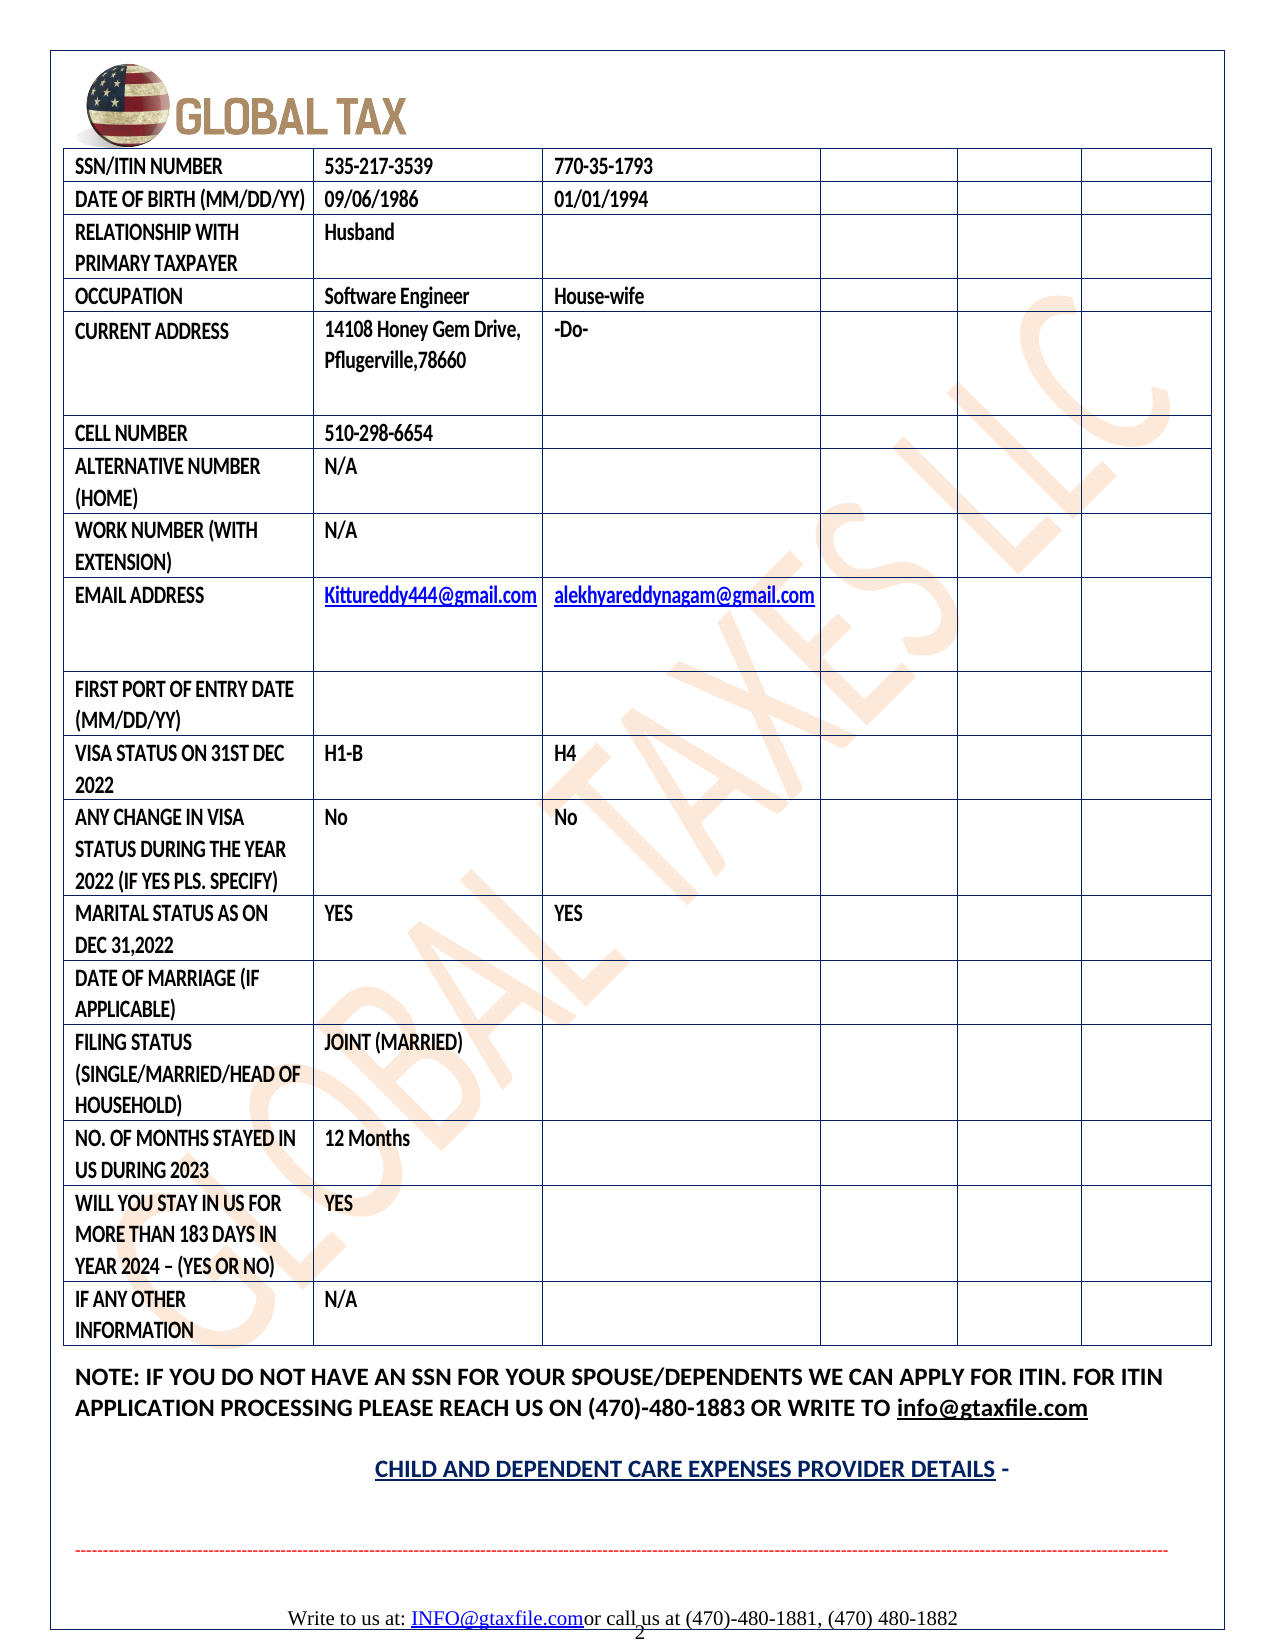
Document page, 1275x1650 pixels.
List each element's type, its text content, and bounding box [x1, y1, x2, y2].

table_cell [543, 215, 820, 278]
table_cell [958, 449, 1081, 512]
table_cell WORK NUMBER (WITH EXTENSION) [64, 514, 313, 577]
table_cell SSN/ITIN NUMBER [64, 149, 313, 181]
table_cell DATE OF BIRTH (MM/DD/YY) [64, 182, 313, 213]
table_cell [1082, 800, 1211, 895]
table_cell [543, 1025, 820, 1120]
table_cell N/A [314, 1282, 542, 1345]
table_cell [543, 961, 820, 1024]
table_cell [821, 1121, 957, 1184]
table_cell [1082, 578, 1211, 671]
table_cell [1082, 449, 1211, 512]
table_cell [1082, 1025, 1211, 1120]
table_cell [821, 672, 957, 735]
text CHILD AND DEPENDENT CARE EXPENSES PROVIDER DETAILS - [300, 1453, 1206, 1483]
table_cell NO. OF MONTHS STAYED IN US DURING 2023 [64, 1121, 313, 1184]
table_cell [821, 800, 957, 895]
table_cell [821, 416, 957, 448]
table_cell [1082, 896, 1211, 960]
table_cell 535-217-3539 [314, 149, 542, 181]
table_cell [821, 514, 957, 577]
table_cell [1082, 736, 1211, 799]
table_cell CELL NUMBER [64, 416, 313, 448]
table_cell FILING STATUS (SINGLE/MARRIED/HEAD OF HOUSEHOLD) [64, 1025, 313, 1120]
table_cell [821, 449, 957, 512]
table_cell YES [314, 1186, 542, 1281]
table_cell alekhyareddynagam@gmail.com [543, 578, 820, 671]
table_cell [543, 1186, 820, 1281]
table_cell EMAIL ADDRESS [64, 578, 313, 671]
table_cell WILL YOU STAY IN US FOR MORE THAN 183 DAYS IN YEAR 2024 – (YES OR NO) [64, 1186, 313, 1281]
table_cell N/A [314, 449, 542, 512]
table_cell [958, 800, 1081, 895]
table_cell [1082, 1186, 1211, 1281]
table_cell [821, 896, 957, 960]
table_cell [543, 672, 820, 735]
table_cell MARITAL STATUS AS ON DEC 31,2022 [64, 896, 313, 960]
table_cell [958, 279, 1081, 311]
picture [75, 63, 407, 148]
table_cell Kittureddy444@gmail.com [314, 578, 542, 671]
table_cell [958, 1186, 1081, 1281]
table_cell [821, 182, 957, 213]
table_cell [1082, 312, 1211, 415]
table_cell RELATIONSHIP WITH PRIMARY TAXPAYER [64, 215, 313, 278]
table_cell [821, 736, 957, 799]
table_cell House-wife [543, 279, 820, 311]
table_cell [821, 312, 957, 415]
table_cell [958, 149, 1081, 181]
table_cell No [314, 800, 542, 895]
table_cell 12 Months [314, 1121, 542, 1184]
table_cell [958, 578, 1081, 671]
table_cell [1082, 215, 1211, 278]
table_cell [821, 1282, 957, 1345]
table_cell [958, 736, 1081, 799]
table_cell YES [543, 896, 820, 960]
table_cell [1082, 182, 1211, 213]
table_cell [543, 514, 820, 577]
text NOTE: IF YOU DO NOT HAVE AN SSN FOR YOUR SPOUSE/DEPENDENTS WE CAN APPLY FOR ITIN. FOR ITIN APPLICATION PROCESSING PLEASE REACH US ON (470)-480-1883 OR WRITE TO info@gtaxfile.com [75, 1361, 1206, 1422]
table_cell [821, 1186, 957, 1281]
table_cell [821, 1025, 957, 1120]
table_cell [543, 416, 820, 448]
table_cell [1082, 279, 1211, 311]
table_cell H4 [543, 736, 820, 799]
table_cell [958, 896, 1081, 960]
table_cell [958, 215, 1081, 278]
table_cell ALTERNATIVE NUMBER (HOME) [64, 449, 313, 512]
table_cell [958, 182, 1081, 213]
table_cell [1082, 1282, 1211, 1345]
table_cell [543, 1121, 820, 1184]
table_cell [958, 1025, 1081, 1120]
table_cell YES [314, 896, 542, 960]
table_cell [1082, 149, 1211, 181]
table_cell DATE OF MARRIAGE (IF APPLICABLE) [64, 961, 313, 1024]
table_cell JOINT (MARRIED) [314, 1025, 542, 1120]
table_cell N/A [314, 514, 542, 577]
table_cell [958, 672, 1081, 735]
table_cell FIRST PORT OF ENTRY DATE (MM/DD/YY) [64, 672, 313, 735]
table_cell VISA STATUS ON 31ST DEC 2022 [64, 736, 313, 799]
table_cell Husband [314, 215, 542, 278]
table_cell 01/01/1994 [543, 182, 820, 213]
table_cell [821, 961, 957, 1024]
table_cell [821, 279, 957, 311]
table_cell IF ANY OTHER INFORMATION [64, 1282, 313, 1345]
table_cell 09/06/1986 [314, 182, 542, 213]
table_cell 510-298-6654 [314, 416, 542, 448]
table_cell [1082, 672, 1211, 735]
table_cell [314, 961, 542, 1024]
table_cell No [543, 800, 820, 895]
table_cell CURRENT ADDRESS [64, 312, 313, 415]
table_cell [958, 1282, 1081, 1345]
table_cell [1082, 1121, 1211, 1184]
table_cell [543, 449, 820, 512]
table_cell [821, 578, 957, 671]
table_cell [1082, 416, 1211, 448]
table_cell [958, 1121, 1081, 1184]
table_cell [543, 1282, 820, 1345]
table_cell [314, 672, 542, 735]
table_cell [1082, 961, 1211, 1024]
table_cell [958, 416, 1081, 448]
table_cell ANY CHANGE IN VISA STATUS DURING THE YEAR 2022 (IF YES PLS. SPECIFY) [64, 800, 313, 895]
table_cell OCCUPATION [64, 279, 313, 311]
table_cell 770-35-1793 [543, 149, 820, 181]
table_cell [958, 961, 1081, 1024]
table_cell 14108 Honey Gem Drive, Pflugerville,78660 [314, 312, 542, 415]
table_cell H1-B [314, 736, 542, 799]
table_cell [821, 215, 957, 278]
table_cell [958, 514, 1081, 577]
table_cell Software Engineer [314, 279, 542, 311]
table_cell -Do- [543, 312, 820, 415]
table_cell [958, 312, 1081, 415]
table_cell [1082, 514, 1211, 577]
table_cell [821, 149, 957, 181]
